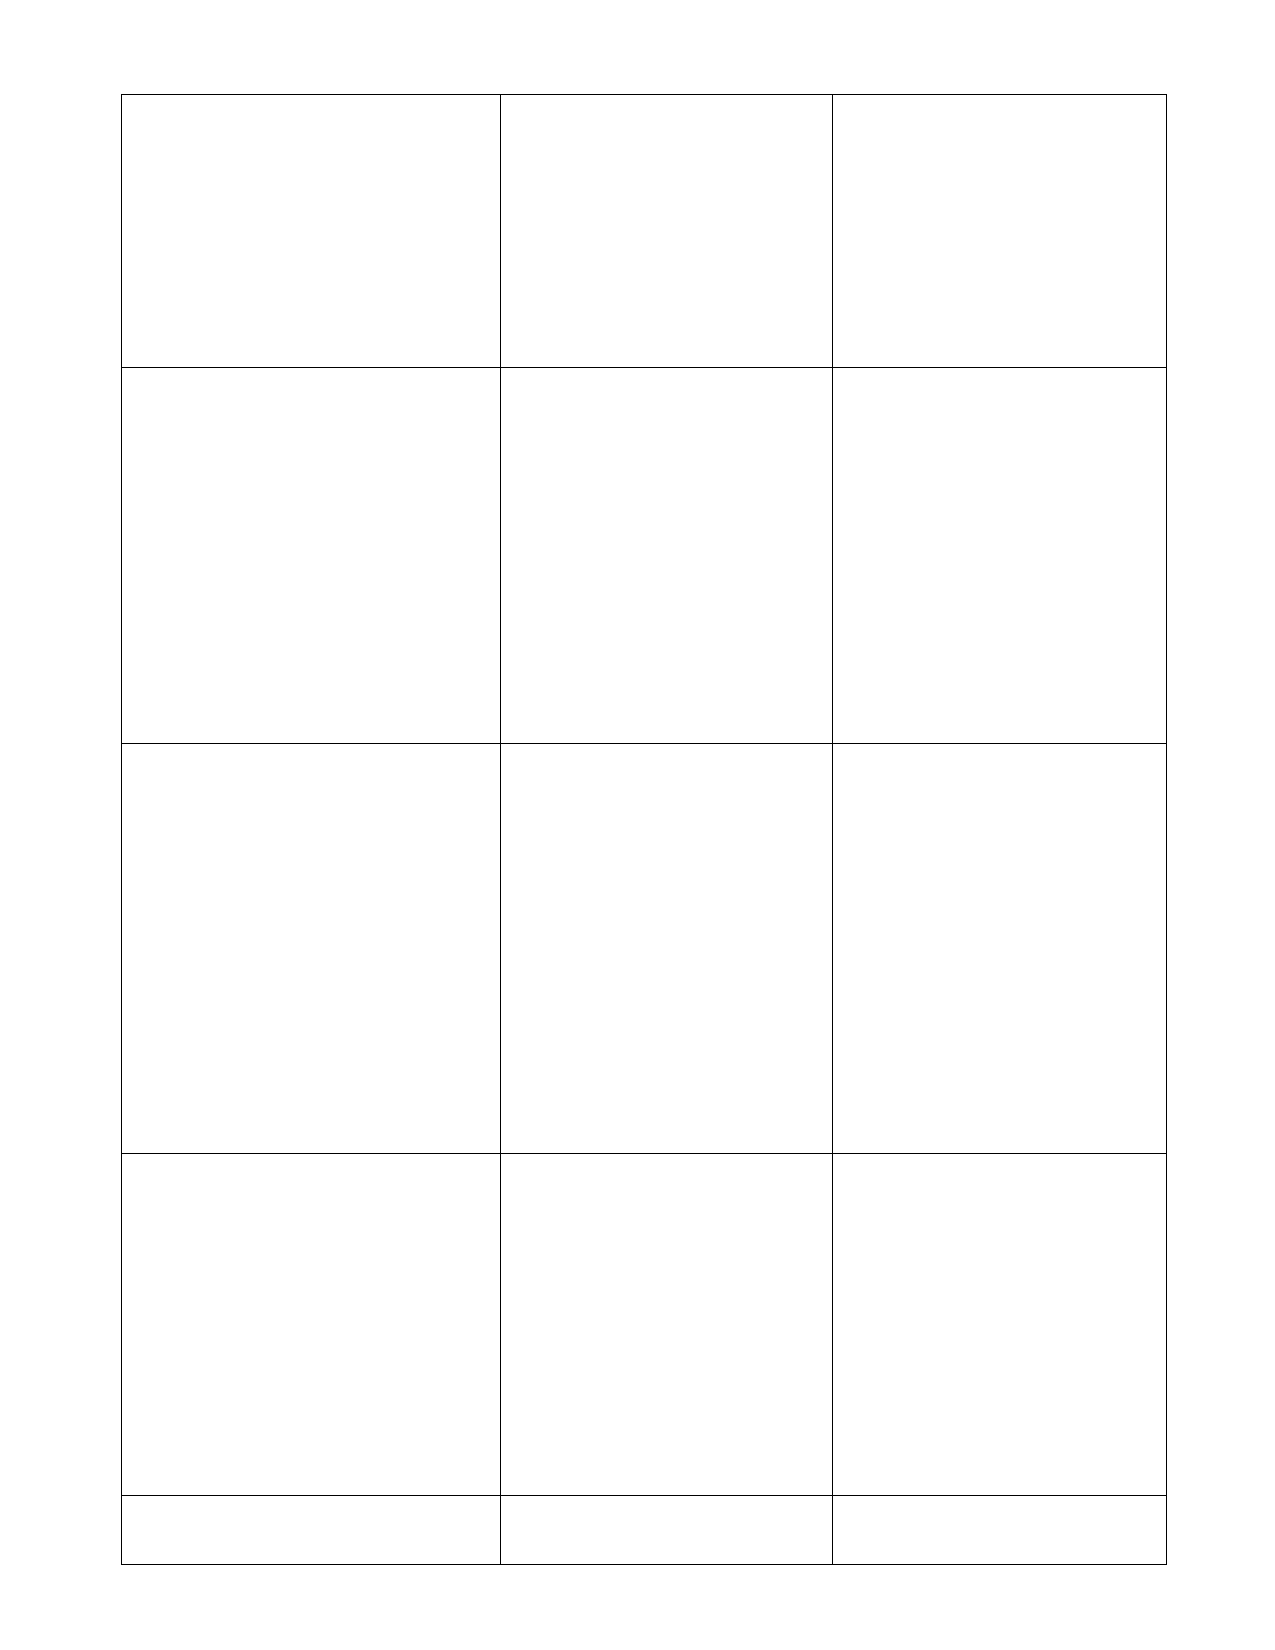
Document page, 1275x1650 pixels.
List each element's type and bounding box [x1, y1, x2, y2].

table_cell [501, 368, 832, 743]
table_cell [122, 1496, 500, 1564]
table_cell [501, 744, 832, 1153]
table_cell [122, 95, 500, 367]
table_cell [501, 1496, 832, 1564]
table_cell [833, 1496, 1166, 1564]
table_cell [833, 744, 1166, 1153]
table_cell [122, 744, 500, 1153]
table_cell [833, 368, 1166, 743]
table_cell [833, 95, 1166, 367]
table_cell [501, 95, 832, 367]
table_cell [833, 1154, 1166, 1494]
table_cell [501, 1154, 832, 1494]
table_cell [122, 1154, 500, 1494]
table_cell [122, 368, 500, 743]
